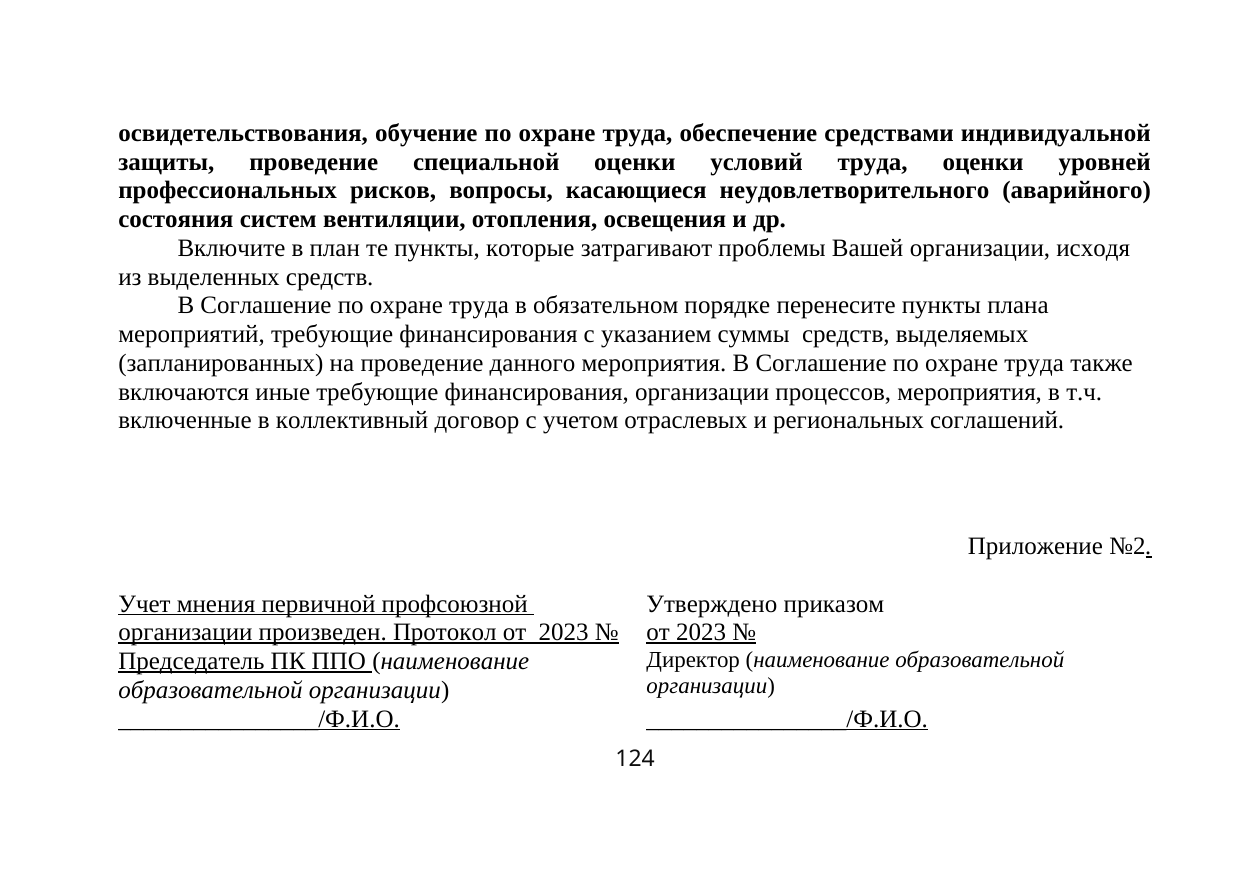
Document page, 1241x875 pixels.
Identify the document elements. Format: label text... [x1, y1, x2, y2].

text Включите в план те пункты, которые затрагивают проблемы Вашей организации, исходя из выделенных средств. [118, 233, 1152, 291]
text В Соглашение по охране труда в обязательном порядке перенесите пункты плана мероприятий, требующие финансирования с указанием суммы средств, выделяемых (запланированных) на проведение данного мероприятия. В Соглашение по охране труда также включаются иные требующие финансирования, организации процессов, мероприятия, в т.ч. включенные в коллективный договор с учетом отраслевых и региональных соглашений. [118, 291, 1152, 434]
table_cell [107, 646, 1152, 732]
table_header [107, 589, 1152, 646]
text Приложение №2. [118, 531, 1152, 560]
